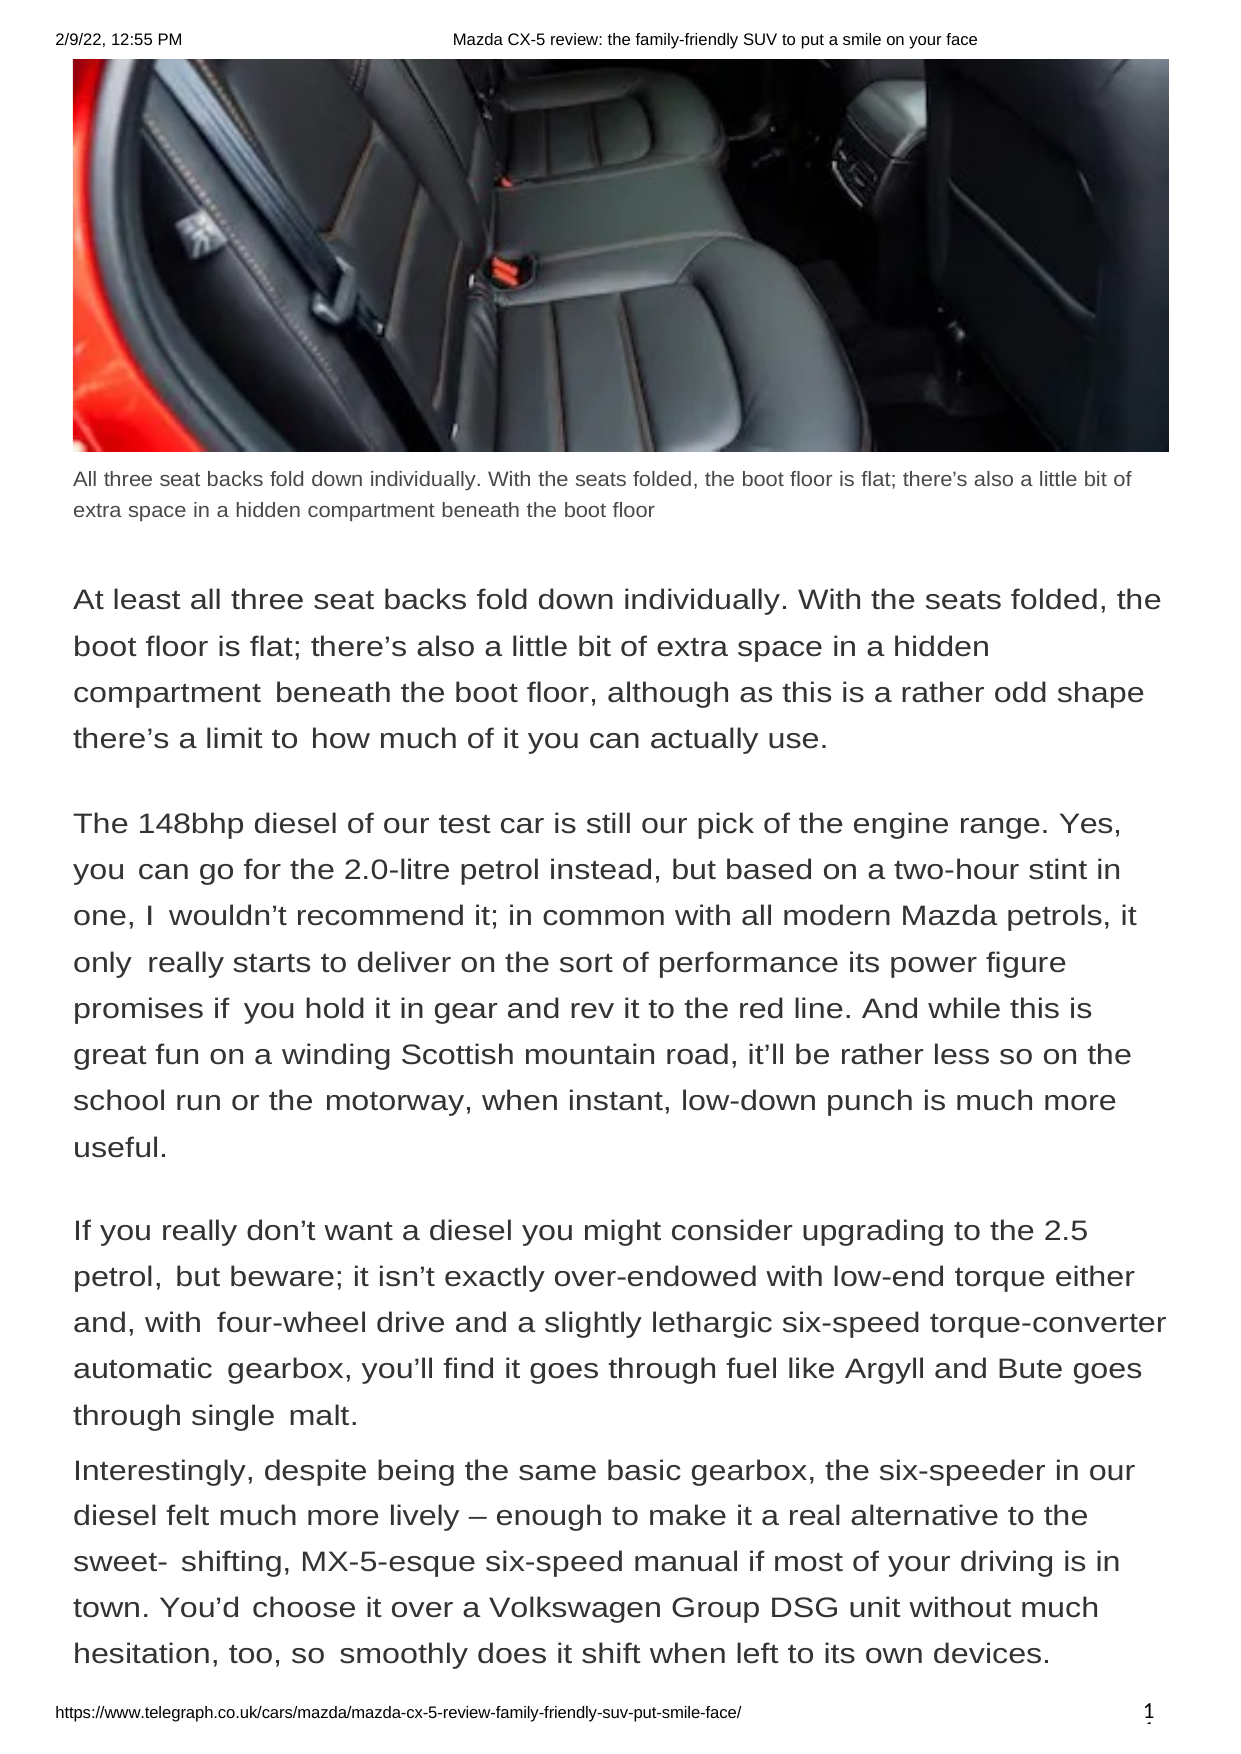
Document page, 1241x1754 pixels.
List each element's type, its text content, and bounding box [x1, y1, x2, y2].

text Interestingly, despite being the same basic gearbox, the six-speeder in our diesel felt much more lively – enough to make it a real alternative to the sweet- shifting, MX-5-esque six-speed manual if most of your driving is in town. You’d choose it over a Volkswagen Group DSG unit without much hesitation, too, so smoothly does it shift when left to its own devices. [73, 1453, 1153, 1669]
text All three seat backs fold down individually. With the seats folded, the boot ﬂoor is ﬂat; there’s also a little bit of extra space in a hidden compartment beneath the boot ﬂoor [73, 467, 1160, 522]
picture [72, 59, 1169, 452]
text The 148bhp diesel of our test car is still our pick of the engine range. Yes, you can go for the 2.0-litre petrol instead, but based on a two-hour stint in one, I wouldn’t recommend it; in common with all modern Mazda petrols, it only really starts to deliver on the sort of performance its power figure promises if you hold it in gear and rev it to the red line. And while this is great fun on a winding Scottish mountain road, it’ll be rather less so on the school run or the motorway, when instant, low-down punch is much more useful. [73, 807, 1162, 1163]
text At least all three seat backs fold down individually. With the seats folded, the boot floor is flat; there’s also a little bit of extra space in a hidden compartment beneath the boot floor, although as this is a rather odd shape there’s a limit to how much of it you can actually use. [73, 583, 1162, 754]
text If you really don’t want a diesel you might consider upgrading to the 2.5 petrol, but beware; it isn’t exactly over-endowed with low-end torque either and, with four-wheel drive and a slightly lethargic six-speed torque-converter automatic gearbox, you’ll find it goes through fuel like Argyll and Bute goes through single malt. [73, 1214, 1169, 1431]
